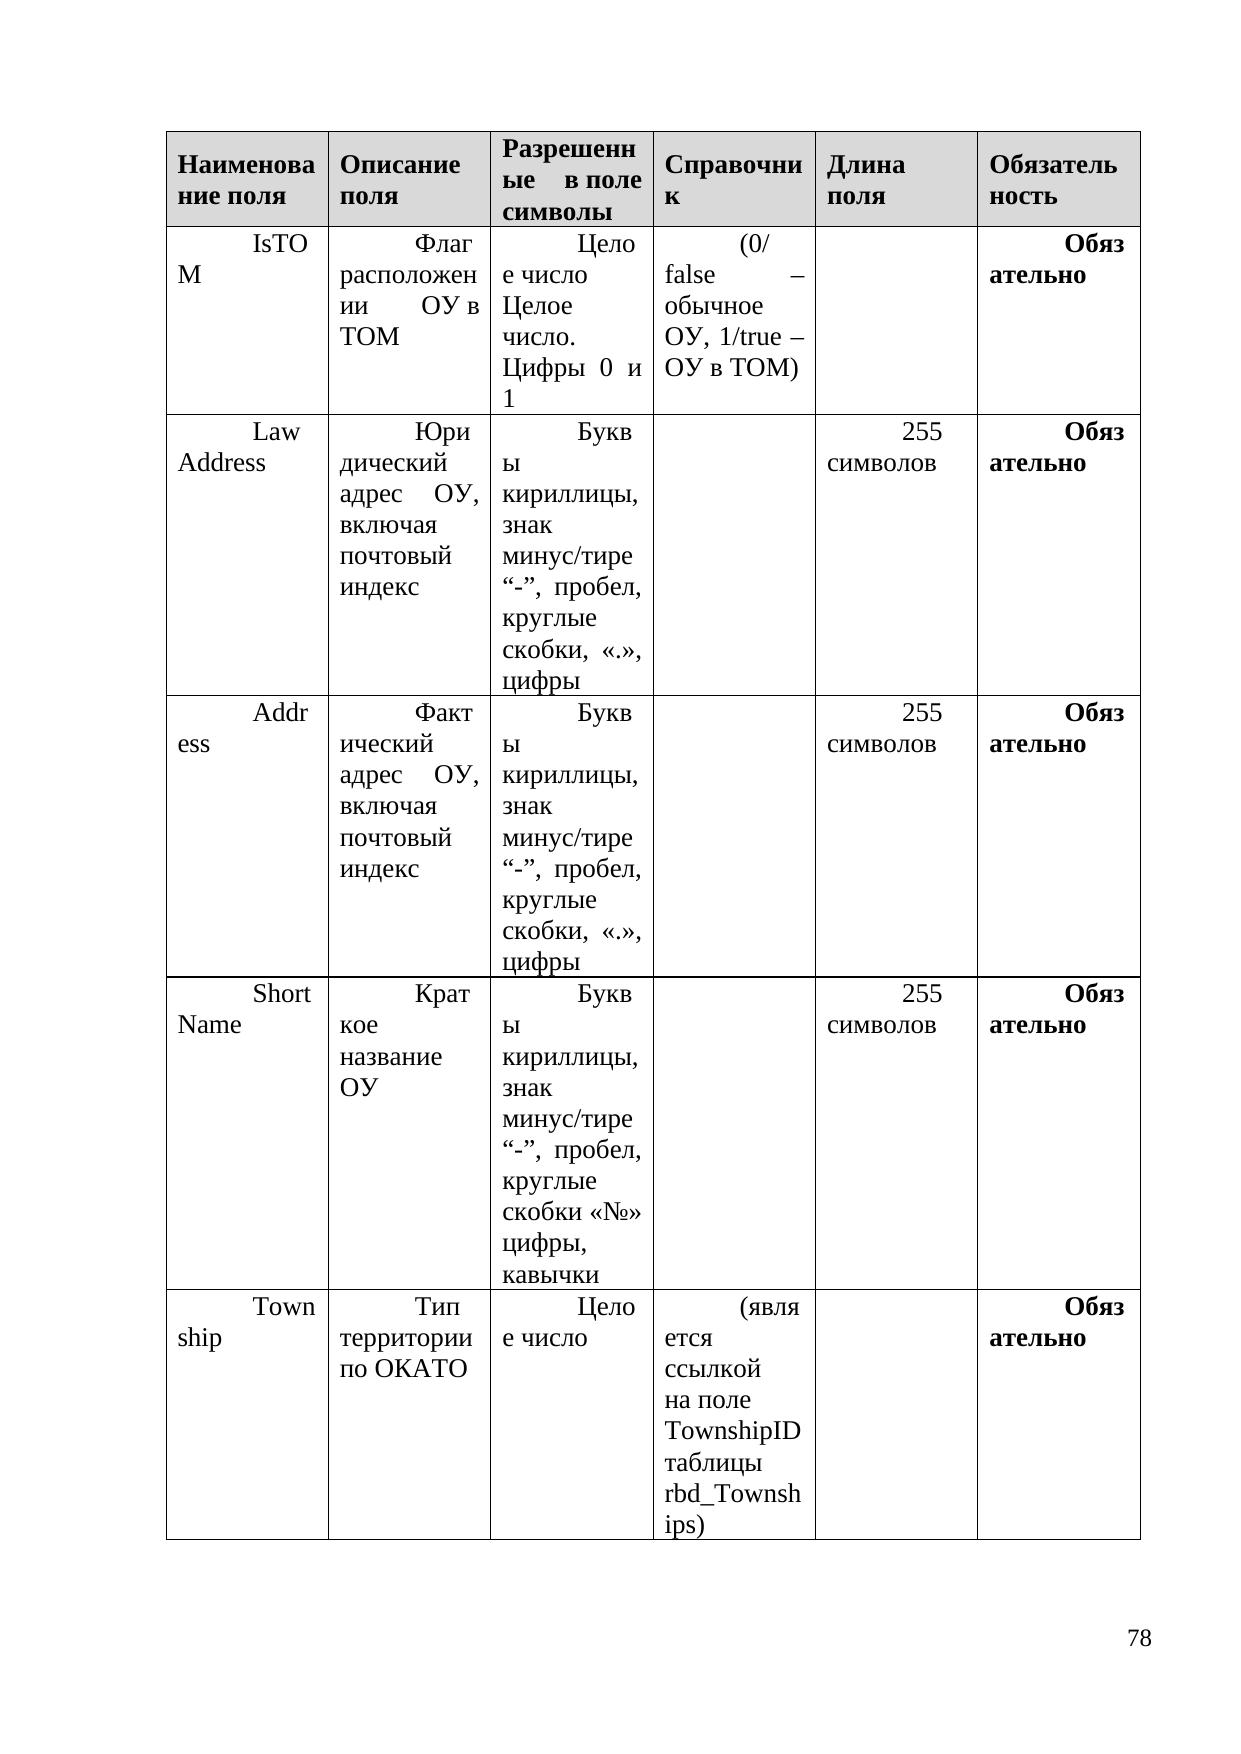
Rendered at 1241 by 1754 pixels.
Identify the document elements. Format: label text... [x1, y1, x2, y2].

table_cell Township [167, 1290, 328, 1539]
table_cell Краткое название ОУ [329, 978, 490, 1289]
table_header Описание поля [329, 132, 490, 226]
table_cell Юридический адрес ОУ, включая почтовый индекс [329, 415, 490, 695]
table_cell Тип территории по ОКАТО [329, 1290, 490, 1539]
table_cell Буквы кириллицы, знак минус/тире “-”, пробел, круглые скобки «№» цифры, кавычки [491, 978, 653, 1289]
table_cell Буквы кириллицы, знак минус/тире “-”, пробел, круглые скобки, «.», цифры [491, 696, 653, 976]
table_cell Обязательно [978, 1290, 1140, 1539]
table_header Длина поля [816, 132, 977, 226]
table_header Справочник [654, 132, 815, 226]
table_cell [654, 978, 815, 1289]
table_cell ShortName [167, 978, 328, 1289]
table_cell Целое число [491, 1290, 653, 1539]
table_cell 255 символов [816, 415, 977, 695]
table_cell Обязательно [978, 978, 1140, 1289]
table_cell Флаг расположении ОУ в ТОМ [329, 227, 490, 414]
table_cell [816, 227, 977, 414]
table_cell 255 символов [816, 696, 977, 976]
table_cell [816, 1290, 977, 1539]
table_cell [654, 415, 815, 695]
table_cell [654, 696, 815, 976]
table_header Разрешенные в поле символы [491, 132, 653, 226]
table_header Обязательность [978, 132, 1140, 226]
table_cell Буквы кириллицы, знак минус/тире “-”, пробел, круглые скобки, «.», цифры [491, 415, 653, 695]
table_cell Обязательно [978, 696, 1140, 976]
table_cell (0/false – обычное ОУ, 1/true – ОУ в ТОМ) [654, 227, 815, 414]
table_cell (является ссылкой на поле TownshipID таблицы rbd_Townships) [654, 1290, 815, 1539]
table_cell IsTOM [167, 227, 328, 414]
table_cell LawAddress [167, 415, 328, 695]
table_header Наименование поля [167, 132, 328, 226]
table_cell Целое число Целое число. Цифры 0 и 1 [491, 227, 653, 414]
table_cell Обязательно [978, 227, 1140, 414]
table_cell Address [167, 696, 328, 976]
table_cell Обязательно [978, 415, 1140, 695]
table_cell 255 символов [816, 978, 977, 1289]
table_cell Фактический адрес ОУ, включая почтовый индекс [329, 696, 490, 976]
